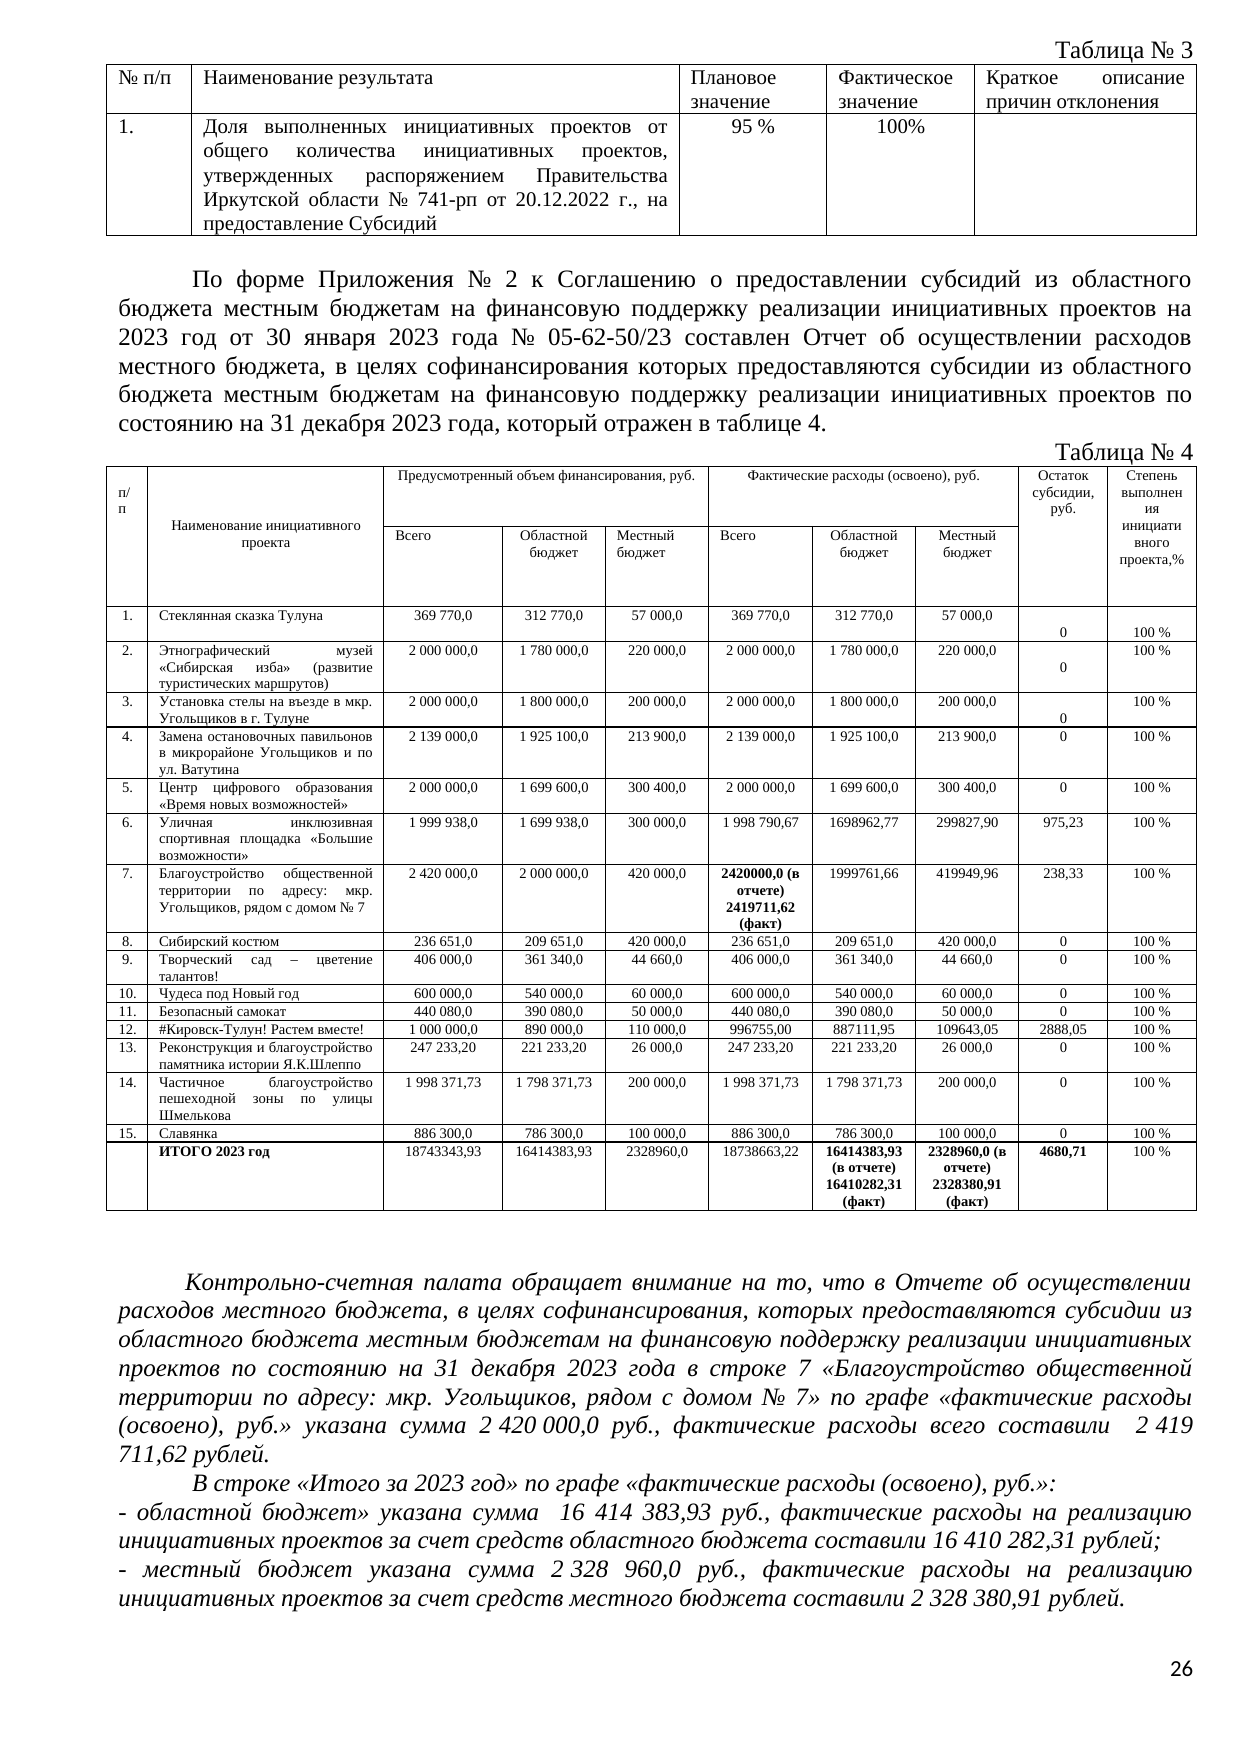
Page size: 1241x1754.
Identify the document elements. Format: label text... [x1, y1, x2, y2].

table_cell 0 [1019, 607, 1107, 641]
table_cell 209 651,0 [503, 933, 605, 950]
table_cell 406 000,0 [384, 951, 502, 984]
table_cell Стеклянная сказка Тулуна [148, 607, 383, 641]
table_cell 57 000,0 [916, 607, 1018, 641]
table_cell 15. [107, 1125, 147, 1141]
table_cell 1 925 100,0 [503, 728, 605, 778]
table_cell 419949,96 [916, 865, 1018, 932]
table_cell 100 % [1108, 1073, 1196, 1124]
table_cell 4680,71 [1019, 1143, 1107, 1209]
table_cell Сибирский костюм [148, 933, 383, 950]
table_cell 0 [1019, 951, 1107, 984]
table_cell 220 000,0 [606, 642, 708, 692]
table_cell 18738663,22 [709, 1143, 812, 1209]
table_cell ИТОГО 2023 год [148, 1143, 383, 1209]
table_cell 1698962,77 [813, 814, 915, 864]
table_cell Областной бюджет [813, 527, 915, 606]
table_header Степень выполнения инициативного проекта,% [1108, 467, 1196, 606]
table_cell 57 000,0 [606, 607, 708, 641]
table_cell 44 660,0 [606, 951, 708, 984]
table_cell 600 000,0 [384, 985, 502, 1002]
table_cell Реконструкция и благоустройство памятника истории Я.К.Шлеппо [148, 1039, 383, 1072]
table_cell 236 651,0 [709, 933, 812, 950]
table_cell 975,23 [1019, 814, 1107, 864]
table_cell 312 770,0 [503, 607, 605, 641]
table_cell 213 900,0 [606, 728, 708, 778]
table_cell Местный бюджет [606, 527, 708, 606]
table_cell Всего [384, 527, 502, 606]
table_cell 369 770,0 [709, 607, 812, 641]
table_cell 786 300,0 [503, 1125, 605, 1141]
text - местный бюджет указана сумма 2 328 960,0 руб., фактические расходы на реализацию инициативных проектов за счет средств местного бюджета составили 2 328 380,91 рублей. [118, 1554, 1193, 1612]
table_cell 100 % [1108, 1143, 1196, 1209]
table_header № п/п [107, 467, 147, 606]
table_cell 0 [1019, 1039, 1107, 1072]
table_cell 887111,95 [813, 1021, 915, 1038]
table_cell 221 233,20 [813, 1039, 915, 1072]
table_cell 0 [1019, 1073, 1107, 1124]
table_cell 13. [107, 1039, 147, 1072]
table_cell 2 000 000,0 [384, 642, 502, 692]
table_cell 1 699 600,0 [503, 779, 605, 812]
table_cell 312 770,0 [813, 607, 915, 641]
table_cell 100 % [1108, 1003, 1196, 1020]
table_cell 0 [1019, 985, 1107, 1002]
table_cell 2 000 000,0 [384, 693, 502, 726]
table_cell 369 770,0 [384, 607, 502, 641]
table_cell 1. [107, 114, 191, 235]
table_header Остаток субсидии, руб. [1019, 467, 1107, 606]
table_cell 8. [107, 933, 147, 950]
table_cell [107, 1143, 147, 1209]
table_cell 100 % [1108, 814, 1196, 864]
table_header Фактические расходы (освоено), руб. [709, 467, 1018, 526]
table_cell 209 651,0 [813, 933, 915, 950]
text В строке «Итого за 2023 год» по графе «фактические расходы (освоено), руб.»: [118, 1468, 1193, 1497]
table_cell 300 000,0 [606, 814, 708, 864]
table_header Плановое значение [680, 65, 826, 113]
table_cell 540 000,0 [503, 985, 605, 1002]
table_cell 4. [107, 728, 147, 778]
table_header № п/п [107, 65, 191, 113]
table_cell 420 000,0 [606, 865, 708, 932]
table_cell 1. [107, 607, 147, 641]
table_cell 1 780 000,0 [813, 642, 915, 692]
table_cell 1 798 371,73 [503, 1073, 605, 1124]
table_cell 886 300,0 [709, 1125, 812, 1141]
table_cell 390 080,0 [813, 1003, 915, 1020]
table_cell 440 080,0 [384, 1003, 502, 1020]
table_cell [975, 114, 1196, 235]
table_cell 14. [107, 1073, 147, 1124]
table_cell 1 800 000,0 [813, 693, 915, 726]
table_cell 60 000,0 [916, 985, 1018, 1002]
table_cell 2 000 000,0 [709, 693, 812, 726]
table_cell 100 % [1108, 607, 1196, 641]
table_cell 2420000,0 (в отчете) 2419711,62 (факт) [709, 865, 812, 932]
text - областной бюджет» указана сумма 16 414 383,93 руб., фактические расходы на реализацию инициативных проектов за счет средств областного бюджета составили 16 410 282,31 рублей; [118, 1497, 1193, 1554]
table_header Краткое описание причин отклонения [975, 65, 1196, 113]
text По форме Приложения № 2 к Соглашению о предоставлении субсидий из областного бюджета местным бюджетам на финансовую поддержку реализации инициативных проектов на 2023 год от 30 января 2023 года № 05-62-50/23 составлен Отчет об осуществлении расходов местного бюджета, в целях софинансирования которых предоставляются субсидии из областного бюджета местным бюджетам на финансовую поддержку реализации инициативных проектов по состоянию на 31 декабря 2023 года, который отражен в таблице 4. [118, 264, 1193, 437]
table_cell 0 [1019, 1125, 1107, 1141]
table_cell Местный бюджет [916, 527, 1018, 606]
table_cell 100 000,0 [606, 1125, 708, 1141]
table_cell 16414383,93 [503, 1143, 605, 1209]
table_cell 100 % [1108, 1021, 1196, 1038]
table_cell 100% [827, 114, 974, 235]
table_cell 213 900,0 [916, 728, 1018, 778]
table_cell Центр цифрового образования «Время новых возможностей» [148, 779, 383, 812]
table_cell 26 000,0 [606, 1039, 708, 1072]
table_header Наименование инициативного проекта [148, 467, 383, 606]
table_cell 50 000,0 [606, 1003, 708, 1020]
table_header Фактическое значение [827, 65, 974, 113]
table_cell Частичное благоустройство пешеходной зоны по улицы Шмелькова [148, 1073, 383, 1124]
table_cell Уличная инклюзивная спортивная площадка «Большие возможности» [148, 814, 383, 864]
table_header Наименование результата [192, 65, 679, 113]
table_cell 109643,05 [916, 1021, 1018, 1038]
table_cell 247 233,20 [709, 1039, 812, 1072]
table_cell 440 080,0 [709, 1003, 812, 1020]
table_cell 0 [1019, 933, 1107, 950]
table_cell 420 000,0 [916, 933, 1018, 950]
table_cell 2328960,0 (в отчете) 2328380,91 (факт) [916, 1143, 1018, 1209]
table_header Предусмотренный объем финансирования, руб. [384, 467, 708, 526]
table_cell 406 000,0 [709, 951, 812, 984]
table_cell Этнографический музей «Сибирская изба» (развитие туристических маршрутов) [148, 642, 383, 692]
table_cell 95 % [680, 114, 826, 235]
table_cell 26 000,0 [916, 1039, 1018, 1072]
table_cell 236 651,0 [384, 933, 502, 950]
table_cell 7. [107, 865, 147, 932]
table_cell 44 660,0 [916, 951, 1018, 984]
table_cell 420 000,0 [606, 933, 708, 950]
table_cell 50 000,0 [916, 1003, 1018, 1020]
table_cell 1 000 000,0 [384, 1021, 502, 1038]
table_cell Чудеса под Новый год [148, 985, 383, 1002]
table_cell 6. [107, 814, 147, 864]
table_cell 100 % [1108, 779, 1196, 812]
table_cell 0 [1019, 693, 1107, 726]
table_cell 100 % [1108, 1125, 1196, 1141]
table_cell 5. [107, 779, 147, 812]
table_cell 299827,90 [916, 814, 1018, 864]
table_cell 2 420 000,0 [384, 865, 502, 932]
table_cell Благоустройство общественной территории по адресу: мкр. Угольщиков, рядом с домом № 7 [148, 865, 383, 932]
table_cell 0 [1019, 642, 1107, 692]
table_cell 1999761,66 [813, 865, 915, 932]
table_cell 540 000,0 [813, 985, 915, 1002]
table_cell 100 % [1108, 951, 1196, 984]
table_cell 2888,05 [1019, 1021, 1107, 1038]
table_cell Замена остановочных павильонов в микрорайоне Угольщиков и по ул. Ватутина [148, 728, 383, 778]
text Таблица № 3 [118, 35, 1193, 64]
table_cell 247 233,20 [384, 1039, 502, 1072]
table_cell 100 % [1108, 728, 1196, 778]
table_cell 100 % [1108, 985, 1196, 1002]
table_cell 2328960,0 [606, 1143, 708, 1209]
table_cell 110 000,0 [606, 1021, 708, 1038]
table_cell 1 998 371,73 [384, 1073, 502, 1124]
table_cell 2. [107, 642, 147, 692]
table_cell 200 000,0 [606, 693, 708, 726]
table_cell Областной бюджет [503, 527, 605, 606]
table_cell 390 080,0 [503, 1003, 605, 1020]
table_cell 2 000 000,0 [503, 865, 605, 932]
table_cell 1 699 600,0 [813, 779, 915, 812]
table_cell 1 699 938,0 [503, 814, 605, 864]
table_cell Доля выполненных инициативных проектов от общего количества инициативных проектов, утвержденных распоряжением Правительства Иркутской области № 741-рп от 20.12.2022 г., на предоставление Субсидий [192, 114, 679, 235]
table_cell 10. [107, 985, 147, 1002]
table_cell 1 998 790,67 [709, 814, 812, 864]
table_cell 0 [1019, 779, 1107, 812]
table_cell 200 000,0 [606, 1073, 708, 1124]
table_cell 100 % [1108, 865, 1196, 932]
table_cell 0 [1019, 728, 1107, 778]
table_cell 1 780 000,0 [503, 642, 605, 692]
table_cell 2 000 000,0 [709, 642, 812, 692]
table_cell 996755,00 [709, 1021, 812, 1038]
table_cell 18743343,93 [384, 1143, 502, 1209]
table_cell 12. [107, 1021, 147, 1038]
table_cell 2 000 000,0 [709, 779, 812, 812]
text Контрольно-счетная палата обращает внимание на то, что в Отчете об осуществлении расходов местного бюджета, в целях софинансирования, которых предоставляются субсидии из областного бюджета местным бюджетам на финансовую поддержку реализации инициативных проектов по состоянию на 31 декабря 2023 года в строке 7 «Благоустройство общественной территории по адресу: мкр. Угольщиков, рядом с домом № 7» по графе «фактические расходы (освоено), руб.» указана сумма 2 420 000,0 руб., фактические расходы всего составили 2 419 711,62 рублей. [118, 1267, 1193, 1468]
table_cell 100 000,0 [916, 1125, 1018, 1141]
table_cell 1 800 000,0 [503, 693, 605, 726]
table_cell 200 000,0 [916, 693, 1018, 726]
table_cell 2 139 000,0 [384, 728, 502, 778]
table_cell 786 300,0 [813, 1125, 915, 1141]
table_cell 200 000,0 [916, 1073, 1018, 1124]
table_cell 100 % [1108, 642, 1196, 692]
table_cell 60 000,0 [606, 985, 708, 1002]
table_cell 890 000,0 [503, 1021, 605, 1038]
table_cell Безопасный самокат [148, 1003, 383, 1020]
table_cell 11. [107, 1003, 147, 1020]
table_cell 361 340,0 [503, 951, 605, 984]
table_cell 2 139 000,0 [709, 728, 812, 778]
table_cell 886 300,0 [384, 1125, 502, 1141]
text Таблица № 4 [118, 437, 1193, 466]
table_cell Всего [709, 527, 812, 606]
table_cell 600 000,0 [709, 985, 812, 1002]
table_cell 238,33 [1019, 865, 1107, 932]
table_cell 1 925 100,0 [813, 728, 915, 778]
table_cell 3. [107, 693, 147, 726]
table_cell 2 000 000,0 [384, 779, 502, 812]
table_cell 16414383,93 (в отчете) 16410282,31 (факт) [813, 1143, 915, 1209]
table_cell 1 798 371,73 [813, 1073, 915, 1124]
table_cell #Кировск-Тулун! Растем вместе! [148, 1021, 383, 1038]
table_cell Установка стелы на въезде в мкр. Угольщиков в г. Тулуне [148, 693, 383, 726]
table_cell 1 998 371,73 [709, 1073, 812, 1124]
table_cell 100 % [1108, 1039, 1196, 1072]
table_cell Творческий сад – цветение талантов! [148, 951, 383, 984]
table_cell 300 400,0 [606, 779, 708, 812]
table_cell 9. [107, 951, 147, 984]
table_cell 0 [1019, 1003, 1107, 1020]
table_cell 300 400,0 [916, 779, 1018, 812]
table_cell 220 000,0 [916, 642, 1018, 692]
table_cell 100 % [1108, 693, 1196, 726]
table_cell 1 999 938,0 [384, 814, 502, 864]
table_cell 361 340,0 [813, 951, 915, 984]
table_cell 221 233,20 [503, 1039, 605, 1072]
table_cell Славянка [148, 1125, 383, 1141]
table_cell 100 % [1108, 933, 1196, 950]
